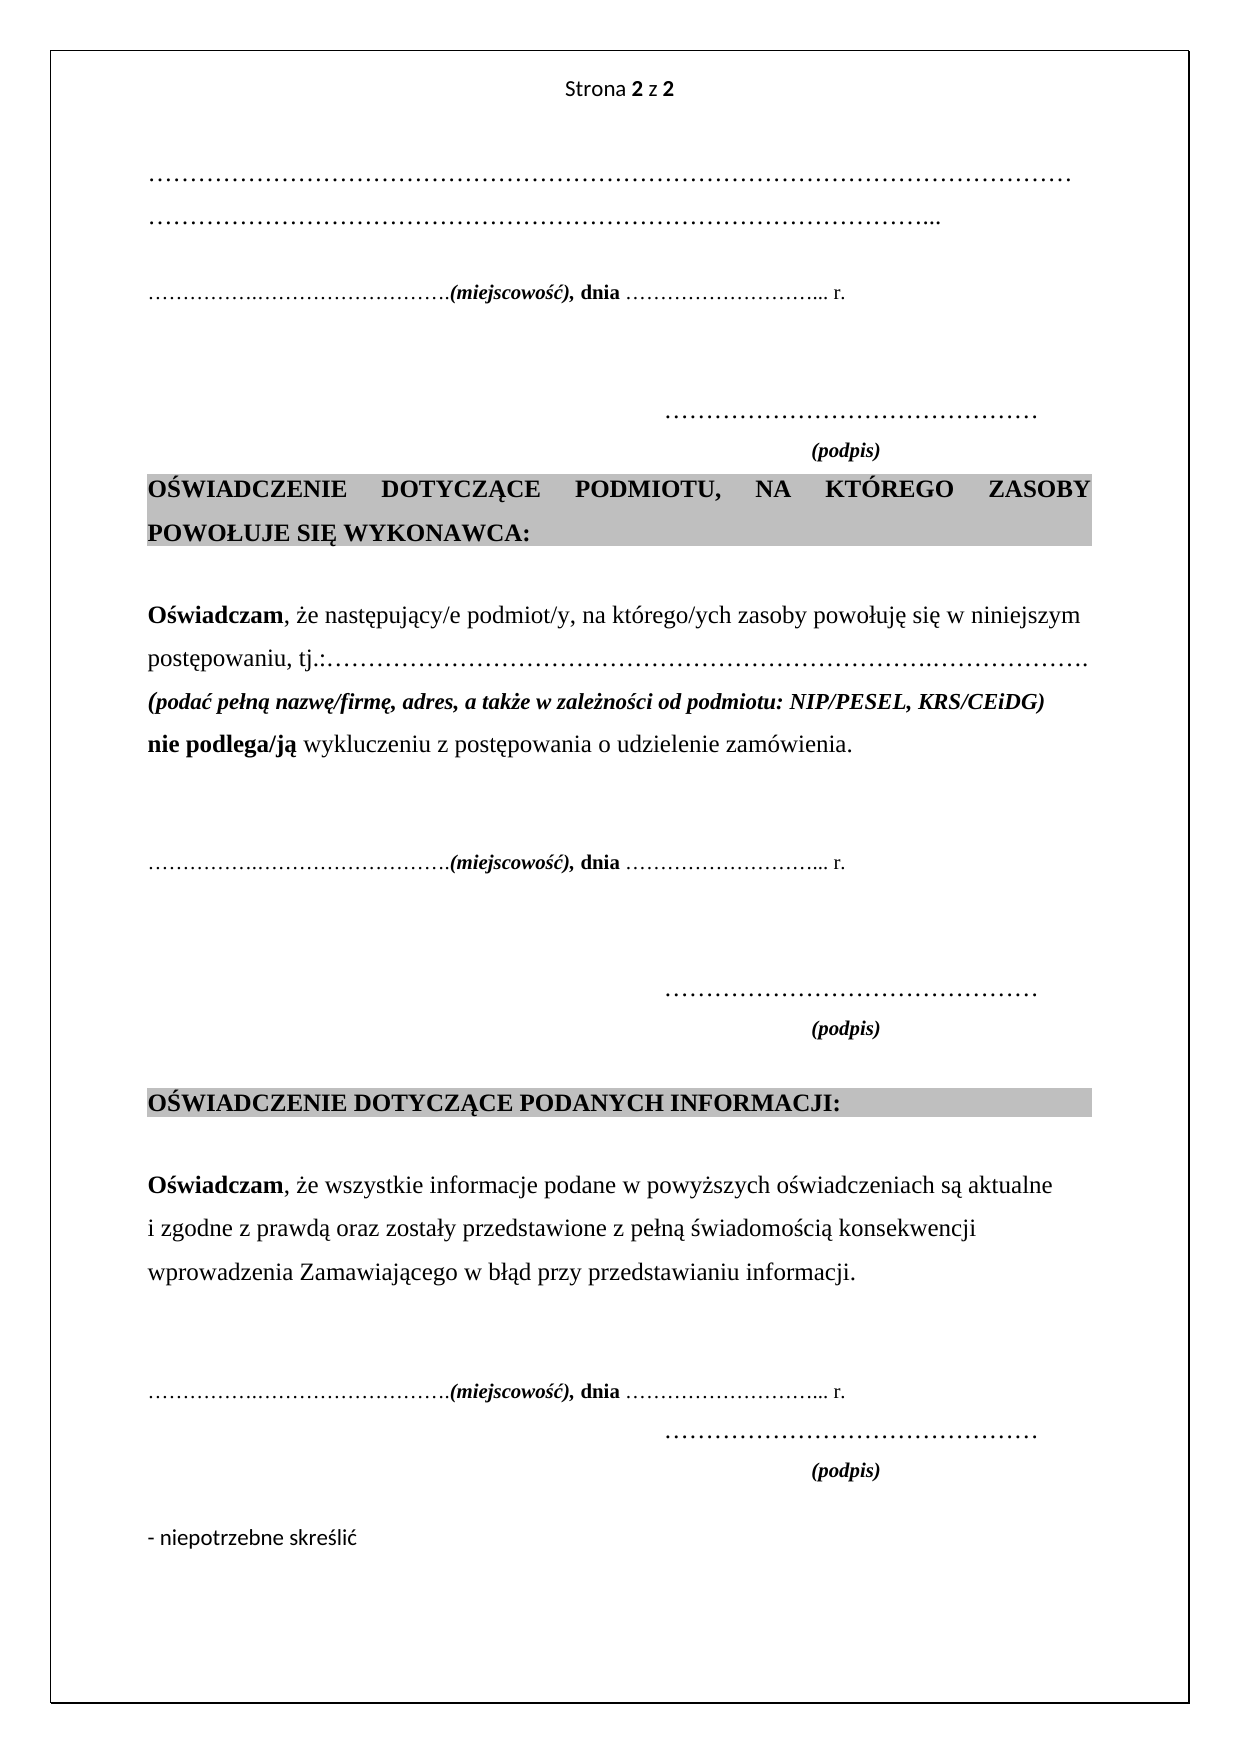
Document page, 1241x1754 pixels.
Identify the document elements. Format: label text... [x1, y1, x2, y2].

text OŚWIADCZENIE DOTYCZĄCE PODMIOTU, NA KTÓREGO ZASOBY POWOŁUJE SIĘ WYKONAWCA: [147, 474, 1092, 546]
text Oświadczam, że następujący/e podmiot/y, na którego/ych zasoby powołuję się w niniejszym postępowaniu, tj.:……………………………………………………………….………………. [147, 600, 1092, 672]
text - niepotrzebne skreślić [147, 1523, 1092, 1551]
text Oświadczam, że wszystkie informacje podane w powyższych oświadczeniach są aktualne i zgodne z prawdą oraz zostały przedstawione z pełną świadomością konsekwencji wprowadzenia Zamawiającego w błąd przy przedstawianiu informacji. [147, 1170, 1092, 1285]
text OŚWIADCZENIE DOTYCZĄCE PODANYCH INFORMACJI: [147, 1088, 1092, 1117]
text ……………………………………… [147, 395, 1092, 424]
text ……………………………………… [147, 973, 1092, 1001]
text (podać pełną nazwę/firmę, adres, a także w zależności od podmiotu: NIP/PESEL, KRS/CEiDG) nie podlega/ją wykluczeniu z postępowania o udzielenie zamówienia. [147, 686, 1092, 800]
text (podpis) [737, 1458, 1092, 1482]
text …………….……………………….(miejscowość), dnia ………………………... r. [147, 280, 1092, 304]
text ……………………………………… [147, 1415, 1092, 1444]
text …………….……………………….(miejscowość), dnia ………………………... r. [147, 850, 1092, 874]
text (podpis) [737, 438, 1092, 462]
text …………….……………………….(miejscowość), dnia ………………………... r. [147, 1379, 1092, 1403]
text (podpis) [737, 1016, 1092, 1040]
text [147, 158, 1092, 230]
